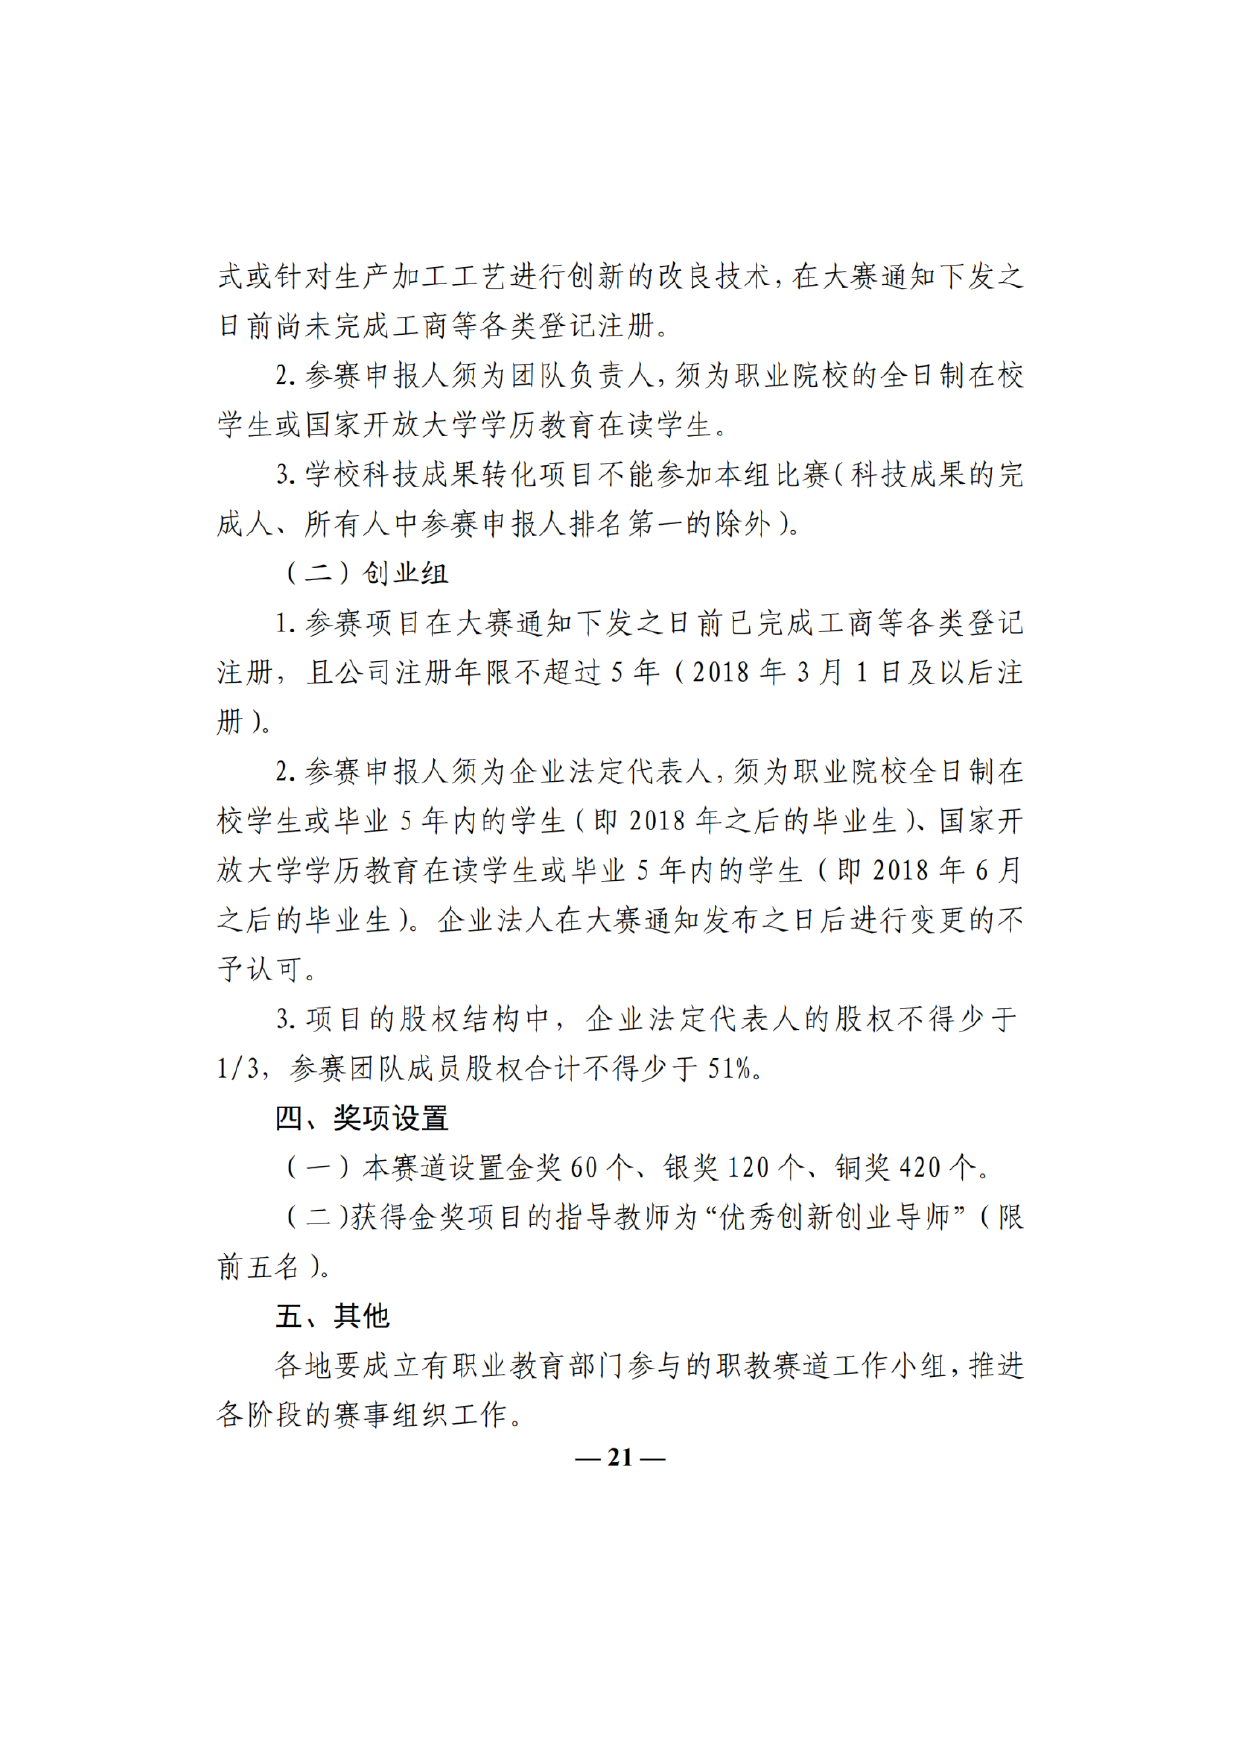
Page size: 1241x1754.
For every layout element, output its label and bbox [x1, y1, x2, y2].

picture [75, 80, 1166, 1624]
